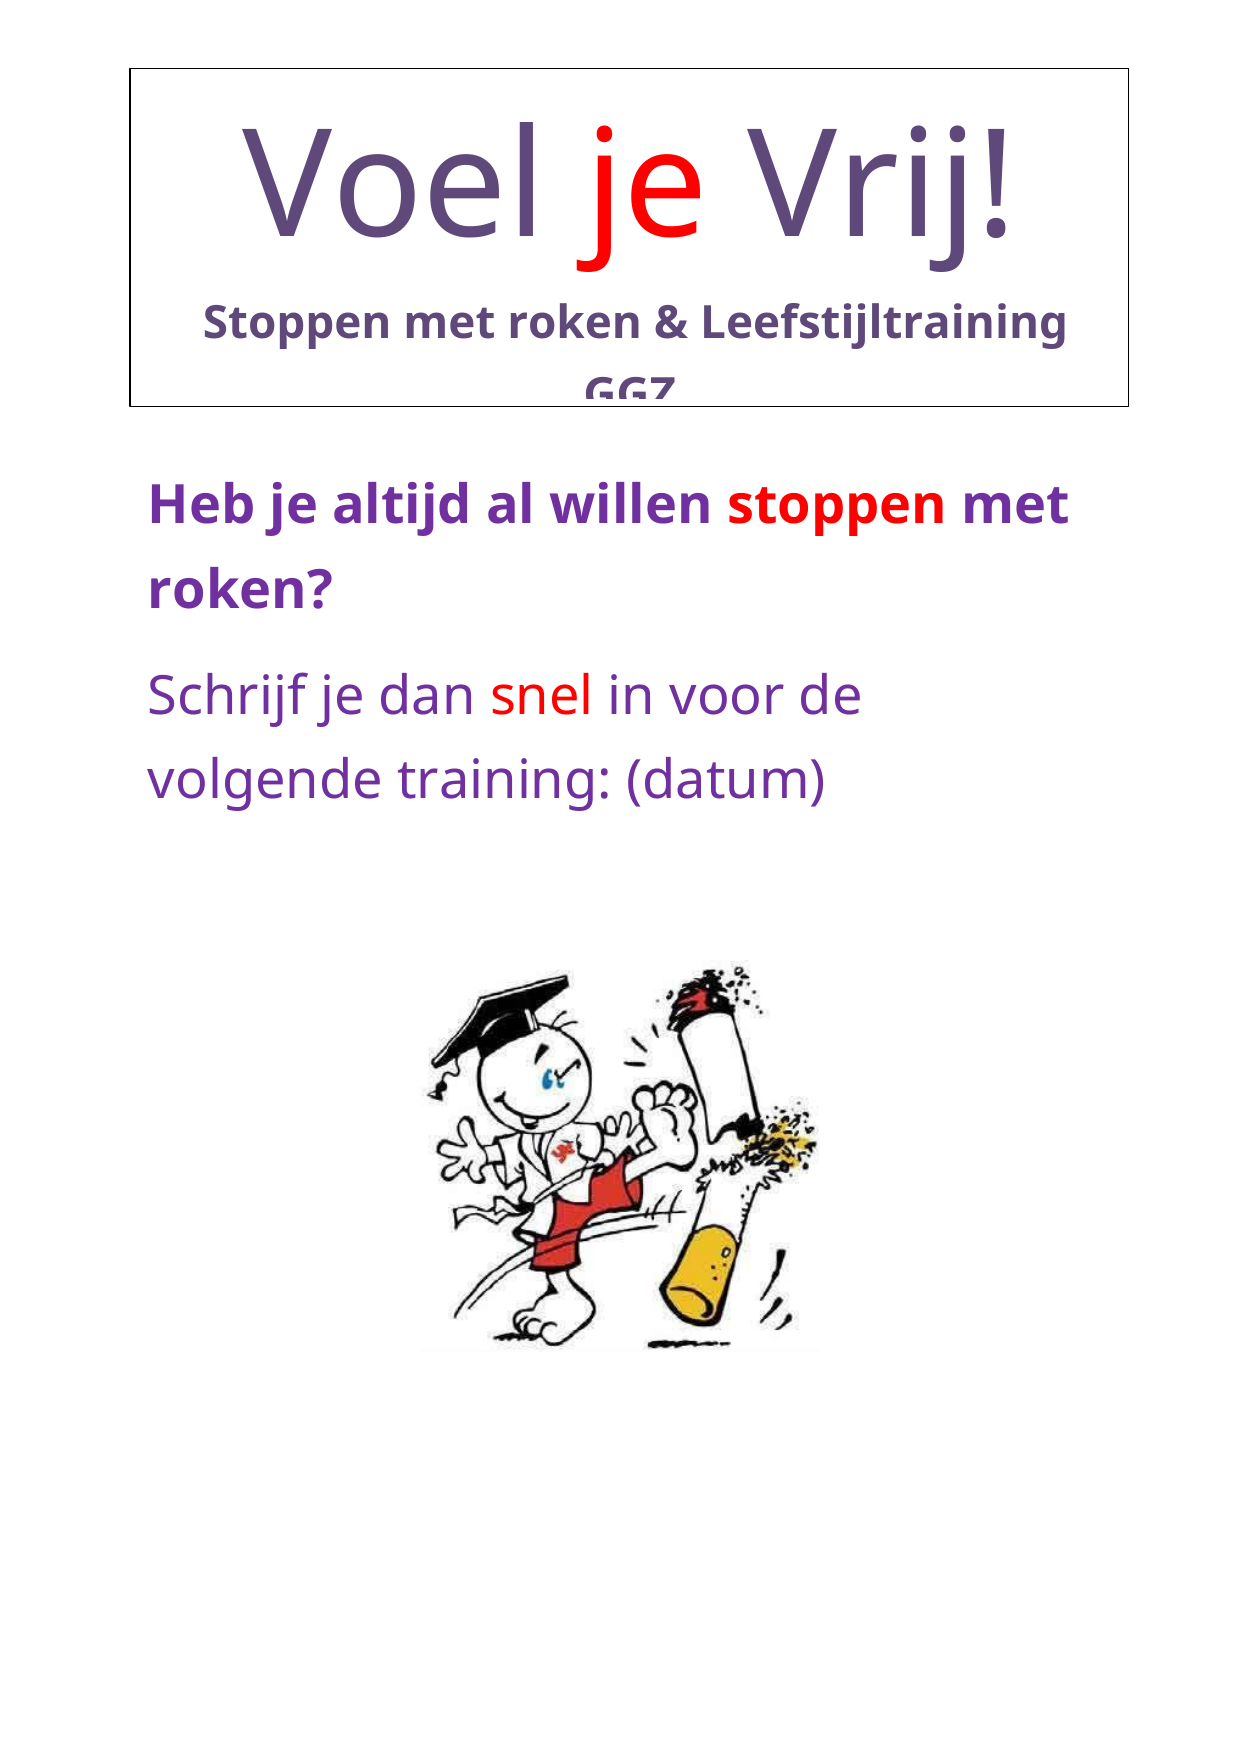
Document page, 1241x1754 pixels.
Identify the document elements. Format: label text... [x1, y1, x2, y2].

text Heb je altijd al willen stoppen met roken? [148, 466, 1093, 624]
text Schrijf je dan snel in voor de volgende training: (datum) [148, 656, 1093, 815]
picture [419, 960, 821, 1352]
